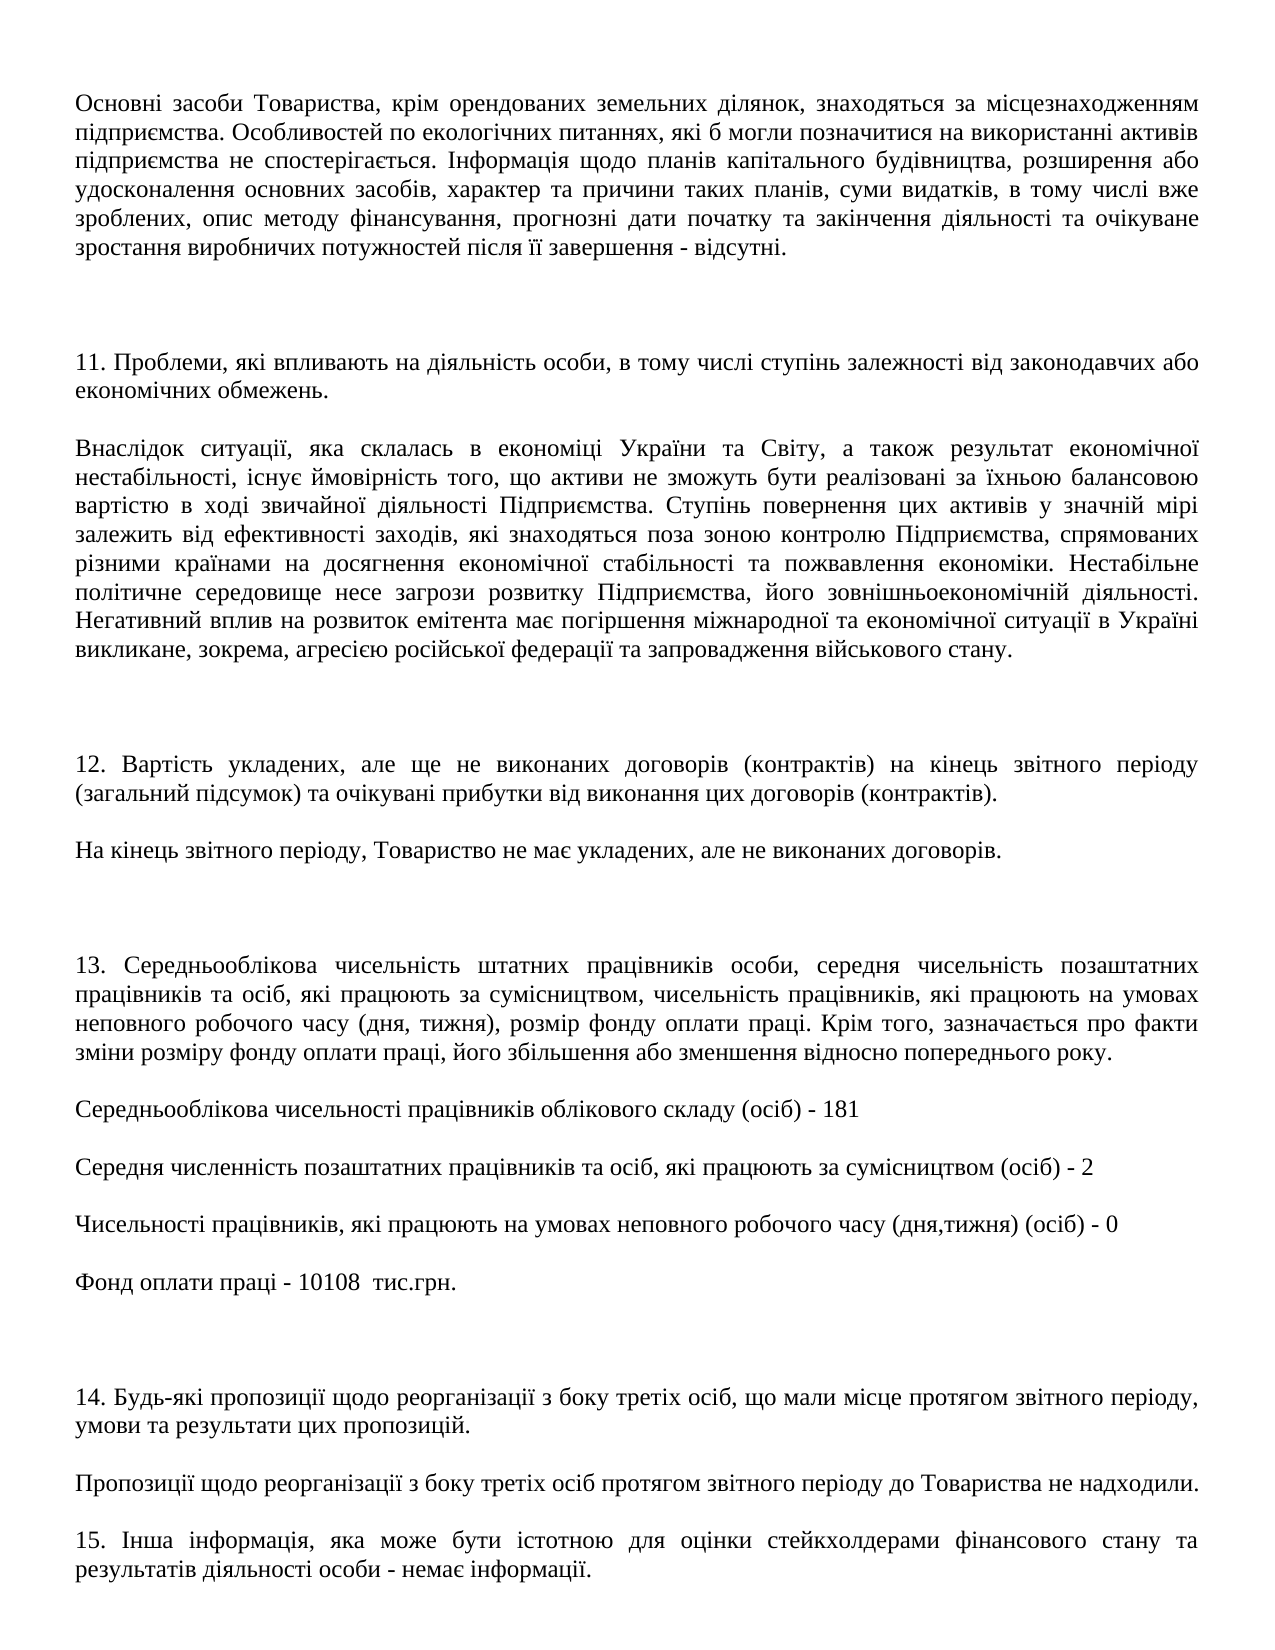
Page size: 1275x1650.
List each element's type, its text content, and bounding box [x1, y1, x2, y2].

text 14. Будь-якi пропозицiї щодо реорганiзацiї з боку третiх осiб, що мали мiсце протягом звiтного перiоду, умови та результати цих пропозицiй. [75, 1382, 1200, 1439]
text Середньооблiкова чисельностi працiвникiв облiкового складу (осiб) - 181 [75, 1094, 1200, 1123]
text На кiнець звiтного перiоду, Товариство не має укладених, але не виконаних договорiв. [75, 836, 1200, 864]
text Чисельностi працiвникiв, якi працюють на умовах неповного робочого часу (дня,тижня) (осiб) - 0 [75, 1209, 1200, 1238]
text Основнi засоби Товариства, крiм орендованих земельних дiлянок, знаходяться за мiсцезнаходженням пiдприємства. Особливостей по екологiчних питаннях, якi б могли позначитися на використаннi активiв пiдприємства не спостерiгається. Iнформацiя щодо планiв капiтального будiвництва, розширення або удосконалення основних засобiв, характер та причини таких планiв, суми видаткiв, в тому числi вже зроблених, опис методу фiнансування, прогнознi дати початку та закiнчення дiяльностi та очiкуване зростання виробничих потужностей пiсля її завершення - вiдсутнi. [75, 88, 1200, 261]
text Середня численнiсть позаштатних працiвникiв та осiб, якi працюють за сумiсництвом (осiб) - 2 [75, 1152, 1200, 1181]
text 12. Вартiсть укладених, але ще не виконаних договорiв (контрактiв) на кiнець звiтного перiоду (загальний пiдсумок) та очiкуванi прибутки вiд виконання цих договорiв (контрактiв). [75, 749, 1200, 807]
text Фонд оплати працi - 10108 тис.грн. [75, 1267, 1200, 1296]
text Пропозицiї щодо реорганiзацiї з боку третiх осiб протягом звiтного перiоду до Товариства не надходили. [75, 1468, 1200, 1497]
text 11. Проблеми, якi впливають на дiяльнiсть особи, в тому числi ступiнь залежностi вiд законодавчих або економiчних обмежень. [75, 347, 1200, 404]
text Внаслiдок ситуацiї, яка склалась в економiцi України та Свiту, а також результат економiчної нестабiльностi, iснує ймовiрнiсть того, що активи не зможуть бути реалiзованi за їхньою балансовою вартiстю в ходi звичайної дiяльностi Пiдприємства. Ступiнь повернення цих активiв у значнiй мiрi залежить вiд ефективностi заходiв, якi знаходяться поза зоною контролю Пiдприємства, спрямованих рiзними країнами на досягнення економiчної стабiльностi та пожвавлення економiки. Нестабiльне полiтичне середовище несе загрози розвитку Пiдприємства, його зовнiшньоекономiчнiй дiяльностi. Негативний вплив на розвиток емiтента має погiршення мiжнародної та економiчної ситуацiї в Українi викликане, зокрема, агресiєю росiйської федерацiї та запровадження вiйськового стану. [75, 433, 1200, 663]
text 15. Iнша iнформацiя, яка може бути iстотною для оцiнки стейкхолдерами фiнансового стану та результатiв дiяльностi особи - немає iнформацiї. [75, 1526, 1200, 1583]
text 13. Середньооблiкова чисельнiсть штатних працiвникiв особи, середня чисельнiсть позаштатних працiвникiв та осiб, якi працюють за сумiсництвом, чисельнiсть працiвникiв, якi працюють на умовах неповного робочого часу (дня, тижня), розмiр фонду оплати працi. Крiм того, зазначається про факти змiни розмiру фонду оплати працi, його збiльшення або зменшення вiдносно попереднього року. [75, 951, 1200, 1066]
